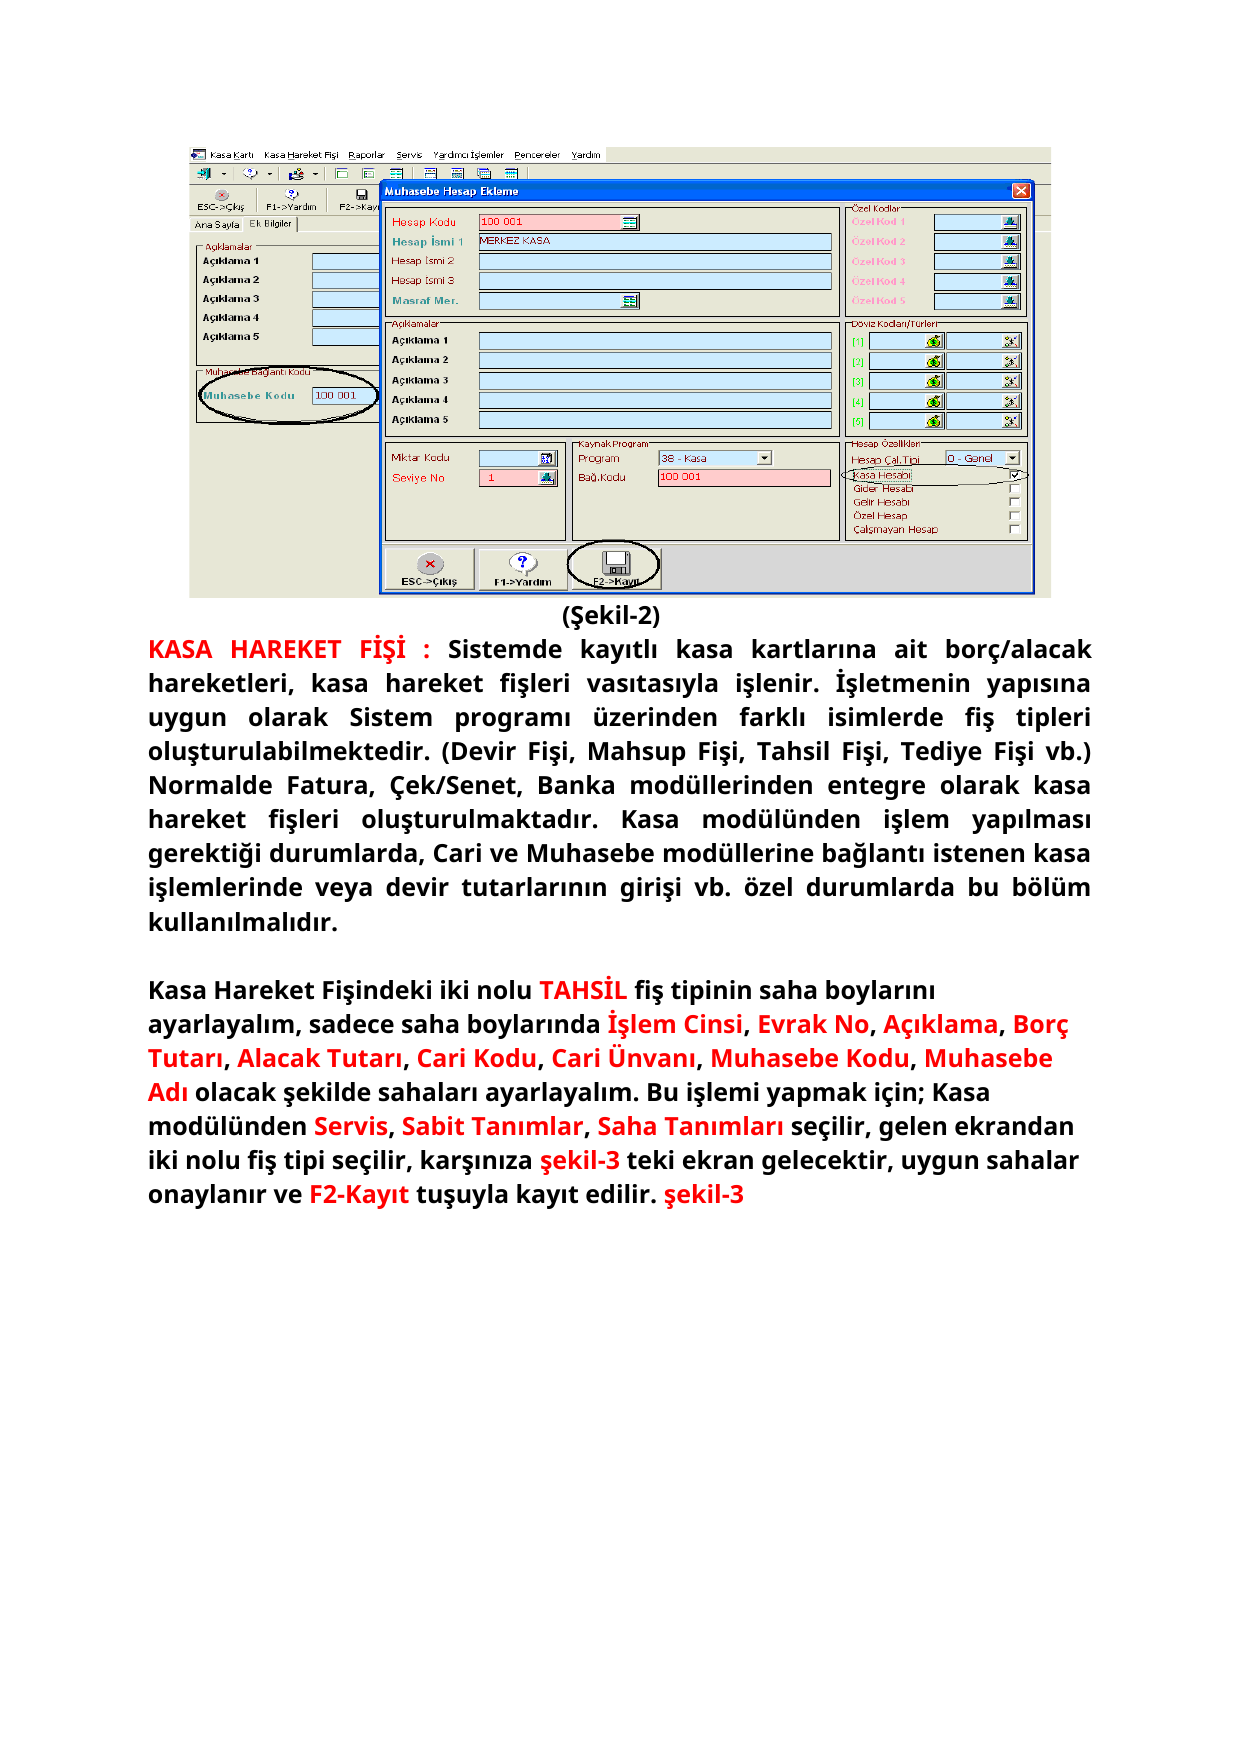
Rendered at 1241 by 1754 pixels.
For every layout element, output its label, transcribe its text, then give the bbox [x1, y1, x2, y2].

picture [189, 147, 1052, 598]
text KASA HAREKET FİŞİ : Sistemde kayıtlı kasa kartlarına ait borç/alacak hareketleri, kasa hareket fişleri vasıtasıyla işlenir. İşletmenin yapısına uygun olarak Sistem programı üzerinden farklı isimlerde fiş tipleri oluşturulabilmektedir. (Devir Fişi, Mahsup Fişi, Tahsil Fişi, Tediye Fişi vb.) Normalde Fatura, Çek/Senet, Banka modüllerinden entegre olarak kasa hareket fişleri oluşturulmaktadır. Kasa modülünden işlem yapılması gerektiği durumlarda, Cari ve Muhasebe modüllerine bağlantı istenen kasa işlemlerinde veya devir tutarlarının girişi vb. özel durumlarda bu bölüm kullanılmalıdır. [148, 632, 1093, 938]
text Kasa Hareket Fişindeki iki nolu TAHSİL fiş tipinin saha boylarını ayarlayalım, sadece saha boylarında İşlem Cinsi, Evrak No, Açıklama, Borç Tutarı, Alacak Tutarı, Cari Kodu, Cari Ünvanı, Muhasebe Kodu, Muhasebe Adı olacak şekilde sahaları ayarlayalım. Bu işlemi yapmak için; Kasa modülünden Servis, Sabit Tanımlar, Saha Tanımları seçilir, gelen ekrandan iki nolu fiş tipi seçilir, karşınıza şekil-3 teki ekran gelecektir, uygun sahalar onaylanır ve F2-Kayıt tuşuyla kayıt edilir. şekil-3 [148, 972, 1093, 1211]
text (Şekil-2) [148, 598, 1093, 632]
